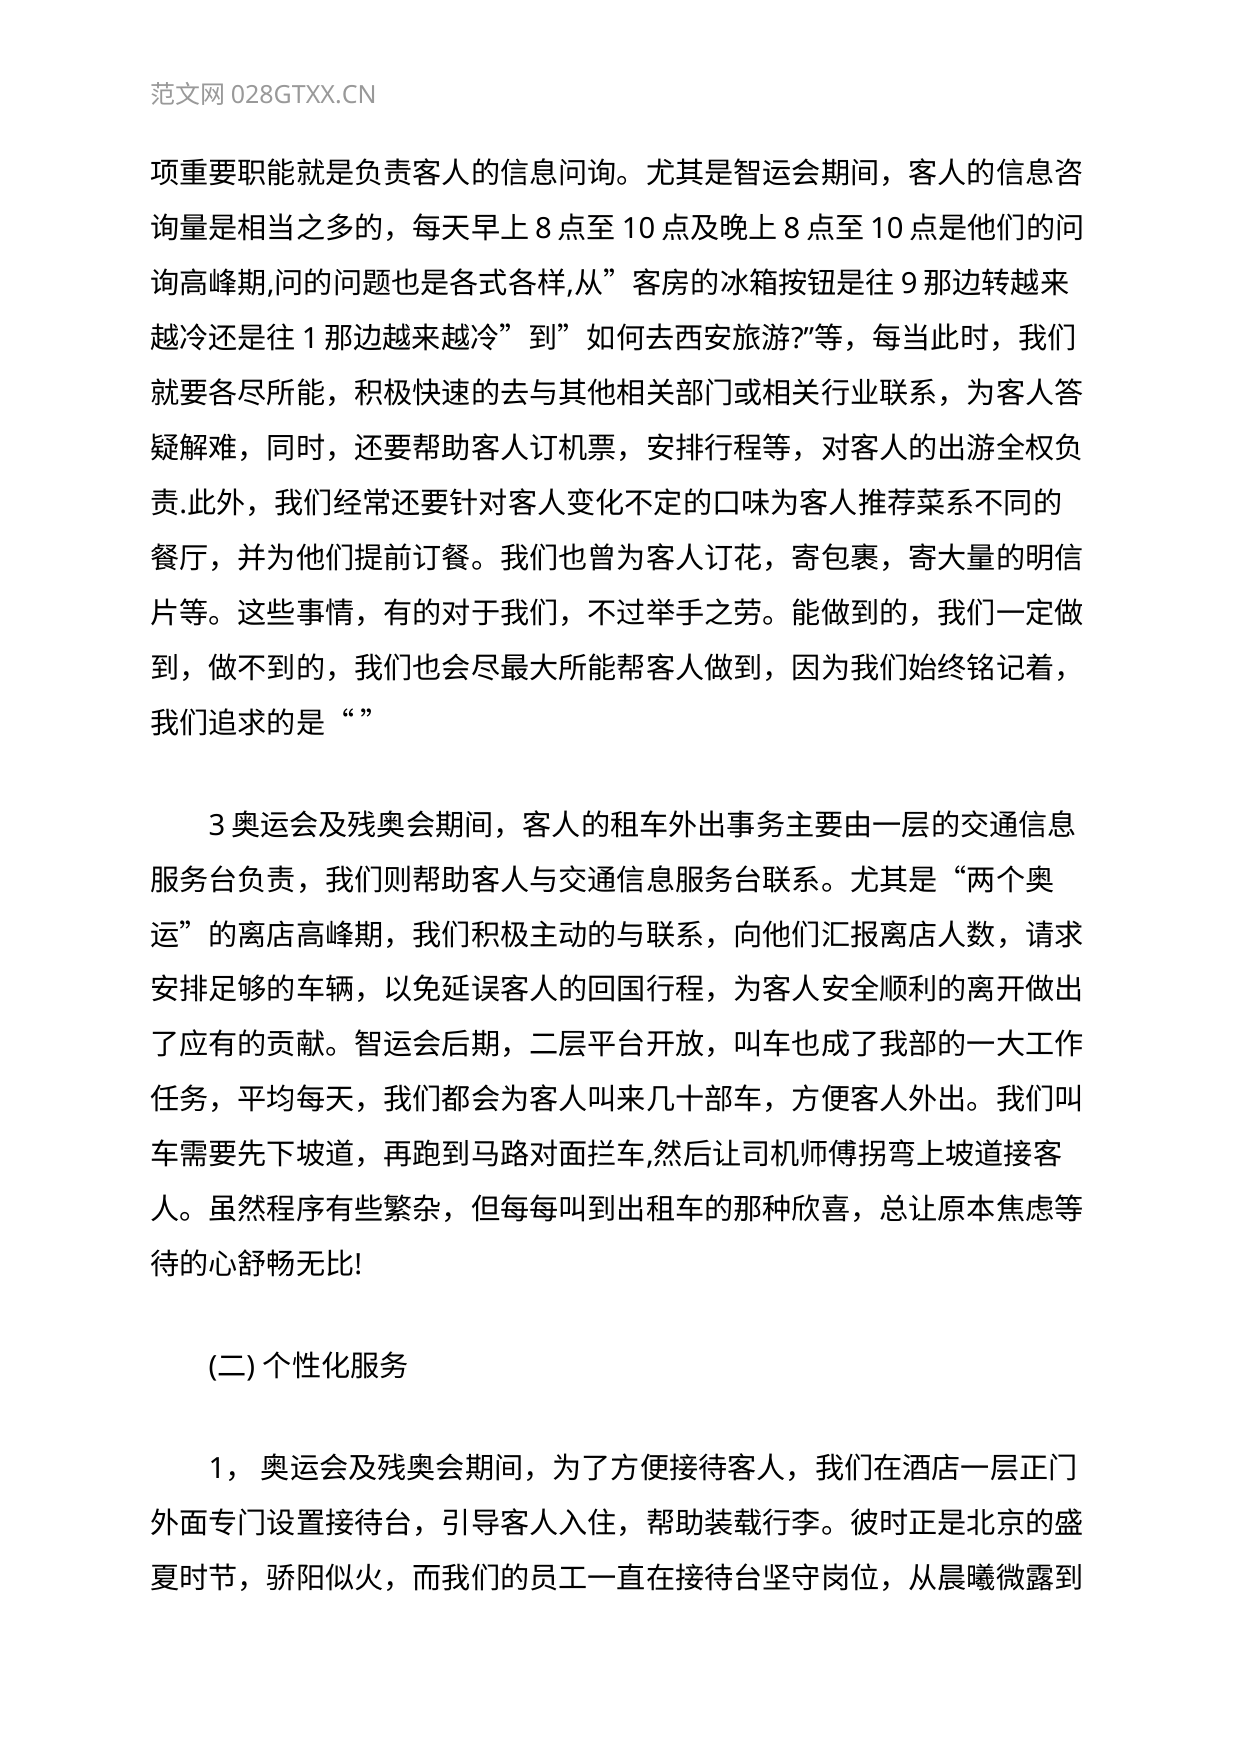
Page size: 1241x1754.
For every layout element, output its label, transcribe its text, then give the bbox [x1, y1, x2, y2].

text 3奥运会及残奥会期间，客人的租车外出事务主要由一层的交通信息服务台负责，我们则帮助客人与交通信息服务台联系。尤其是“两个奥运”的离店高峰期，我们积极主动的与联系，向他们汇报离店人数，请求安排足够的车辆，以免延误客人的回国行程，为客人安全顺利的离开做出了应有的贡献。智运会后期，二层平台开放，叫车也成了我部的一大工作任务，平均每天，我们都会为客人叫来几十部车，方便客人外出。我们叫车需要先下坡道，再跑到马路对面拦车,然后让司机师傅拐弯上坡道接客人。虽然程序有些繁杂，但每每叫到出租车的那种欣喜，总让原本焦虑等待的心舒畅无比! [150, 801, 1090, 1283]
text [150, 1444, 1090, 1597]
text (二) 个性化服务 [150, 1342, 1090, 1385]
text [150, 150, 1090, 742]
